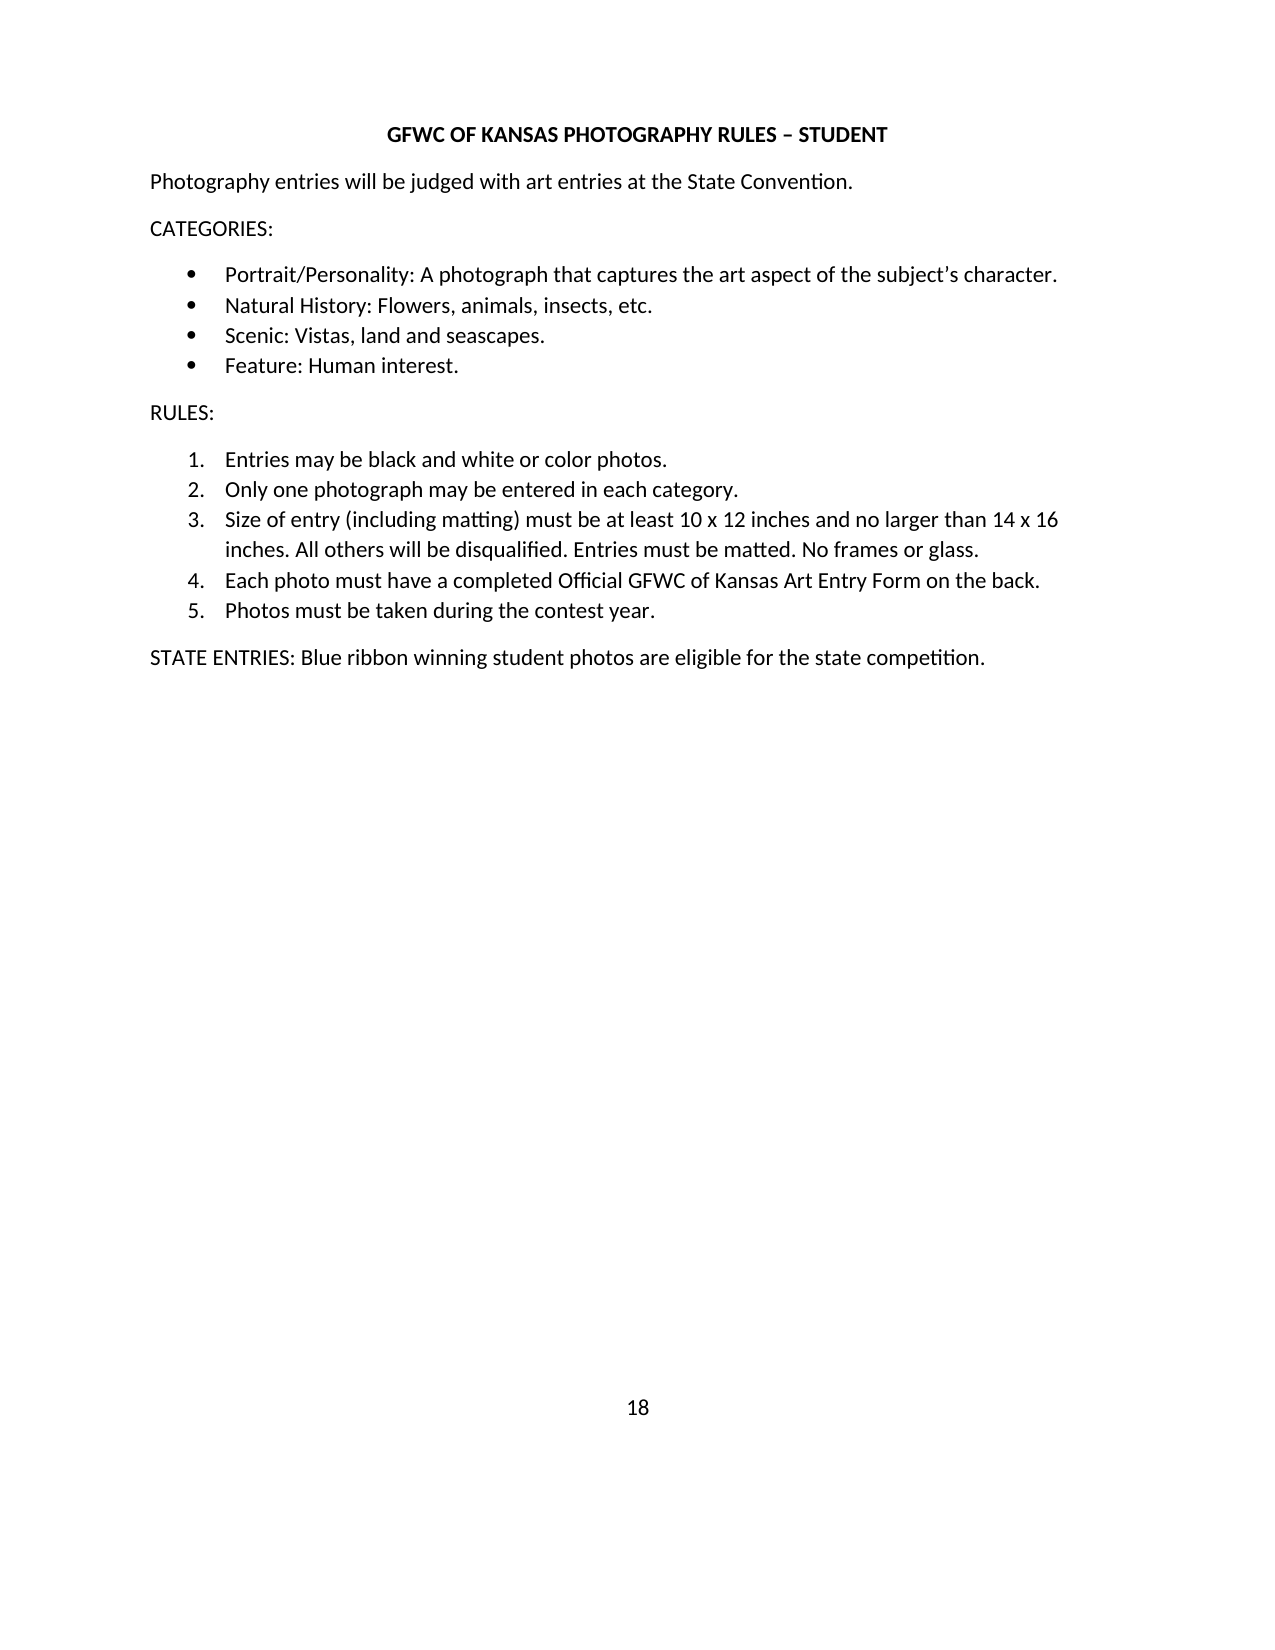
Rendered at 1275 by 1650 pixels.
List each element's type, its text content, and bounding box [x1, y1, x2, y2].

list Feature: Human interest. [187, 351, 1125, 379]
list Photos must be taken during the contest year. [187, 596, 1125, 624]
text CATEGORIES: [150, 214, 1125, 242]
list Only one photograph may be entered in each category. [187, 475, 1125, 503]
list Size of entry (including matting) must be at least 10 x 12 inches and no larger than 14 x 16 inches. All others will be disqualified. Entries must be matted. No frames or glass. [187, 505, 1125, 564]
text GFWC OF KANSAS PHOTOGRAPHY RULES – STUDENT [150, 120, 1125, 148]
list Entries may be black and white or color photos. [187, 445, 1125, 473]
list Natural History: Flowers, animals, insects, etc. [187, 291, 1125, 319]
list Each photo must have a completed Official GFWC of Kansas Art Entry Form on the back. [187, 566, 1125, 594]
text 18 [150, 1393, 1125, 1421]
text STATE ENTRIES: Blue ribbon winning student photos are eligible for the state competition. [150, 643, 1125, 671]
text RULES: [150, 398, 1125, 426]
list Scenic: Vistas, land and seascapes. [187, 321, 1125, 349]
list Portrait/Personality: A photograph that captures the art aspect of the subject’s character. [187, 261, 1125, 289]
text Photography entries will be judged with art entries at the State Convention. [150, 167, 1125, 195]
